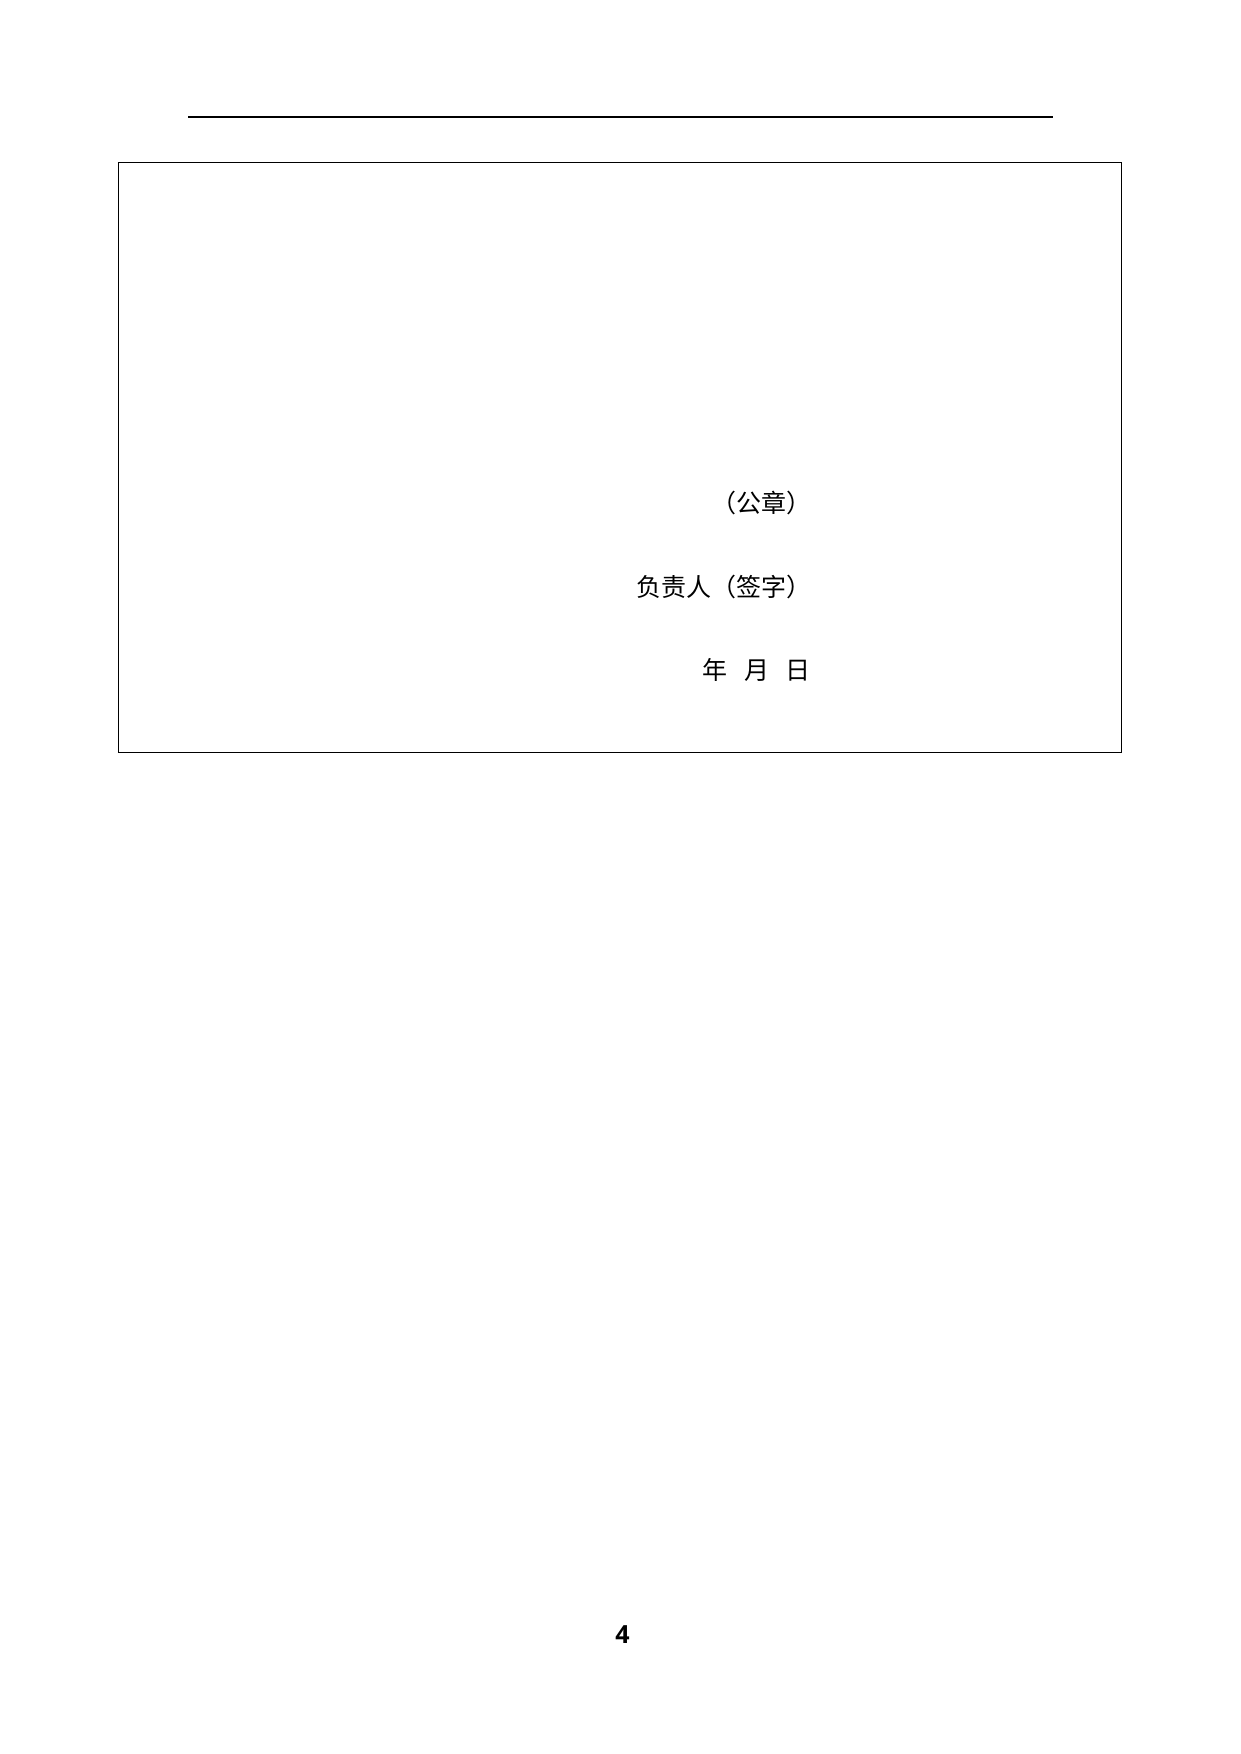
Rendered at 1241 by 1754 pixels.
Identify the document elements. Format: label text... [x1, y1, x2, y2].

table_cell （公章） 负责人（签字） 年 月 日 [119, 163, 1121, 752]
